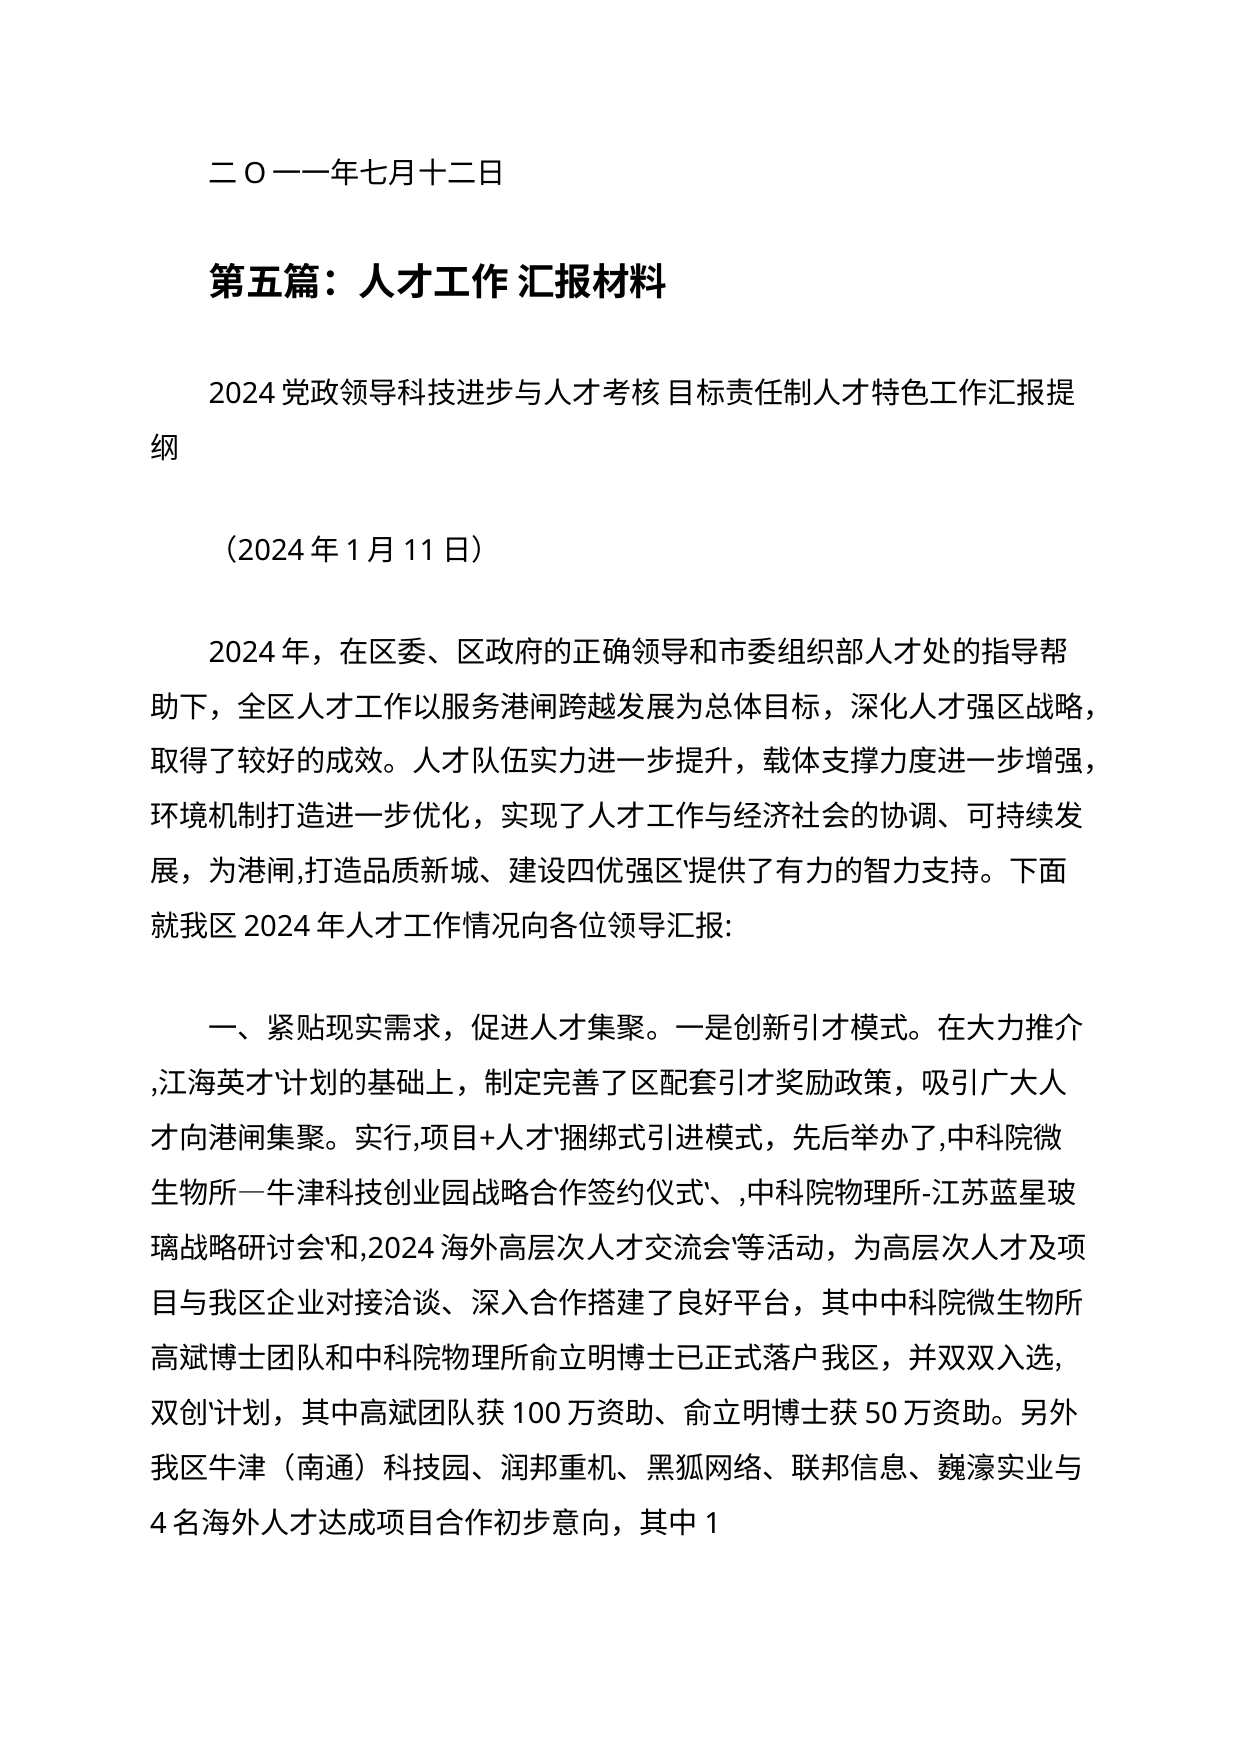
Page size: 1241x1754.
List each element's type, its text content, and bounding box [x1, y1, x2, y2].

text 第五篇：人才工作 汇报材料 [150, 252, 1090, 306]
text 二O一一年七月十二日 [150, 150, 1090, 192]
text （2024年1月11日） [150, 526, 1090, 568]
text 2024年，在区委、区政府的正确领导和市委组织部人才处的指导帮助下，全区人才工作以服务港闸跨越发展为总体目标，深化人才强区战略，取得了较好的成效。人才队伍实力进一步提升，载体支撑力度进一步增强，环境机制打造进一步优化，实现了人才工作与经济社会的协调、可持续发展，为港闸‚打造品质新城、建设四优强区‛提供了有力的智力支持。下面就我区2024年人才工作情况向各位领导汇报: [150, 628, 1090, 945]
text 一、紧贴现实需求，促进人才集聚。一是创新引才模式。在大力推介‚江海英才‛计划的基础上，制定完善了区配套引才奖励政策，吸引广大人才向港闸集聚。实行‚项目+人才‛捆绑式引进模式，先后举办了‚中科院微生物所—牛津科技创业园战略合作签约仪式‛、‚中科院物理所-江苏蓝星玻璃战略研讨会‛和‚2024海外高层次人才交流会‛等活动，为高层次人才及项目与我区企业对接洽谈、深入合作搭建了良好平台，其中中科院微生物所高斌博士团队和中科院物理所俞立明博士已正式落户我区，并双双入选‚双创‛计划，其中高斌团队获100万资助、俞立明博士获50万资助。另外我区牛津（南通）科技园、润邦重机、黑狐网络、联邦信息、巍濠实业与4名海外人才达成项目合作初步意向，其中 1 [150, 1005, 1090, 1542]
text 2024党政领导科技进步与人才考核 目标责任制人才特色工作汇报提纲 [150, 369, 1090, 467]
